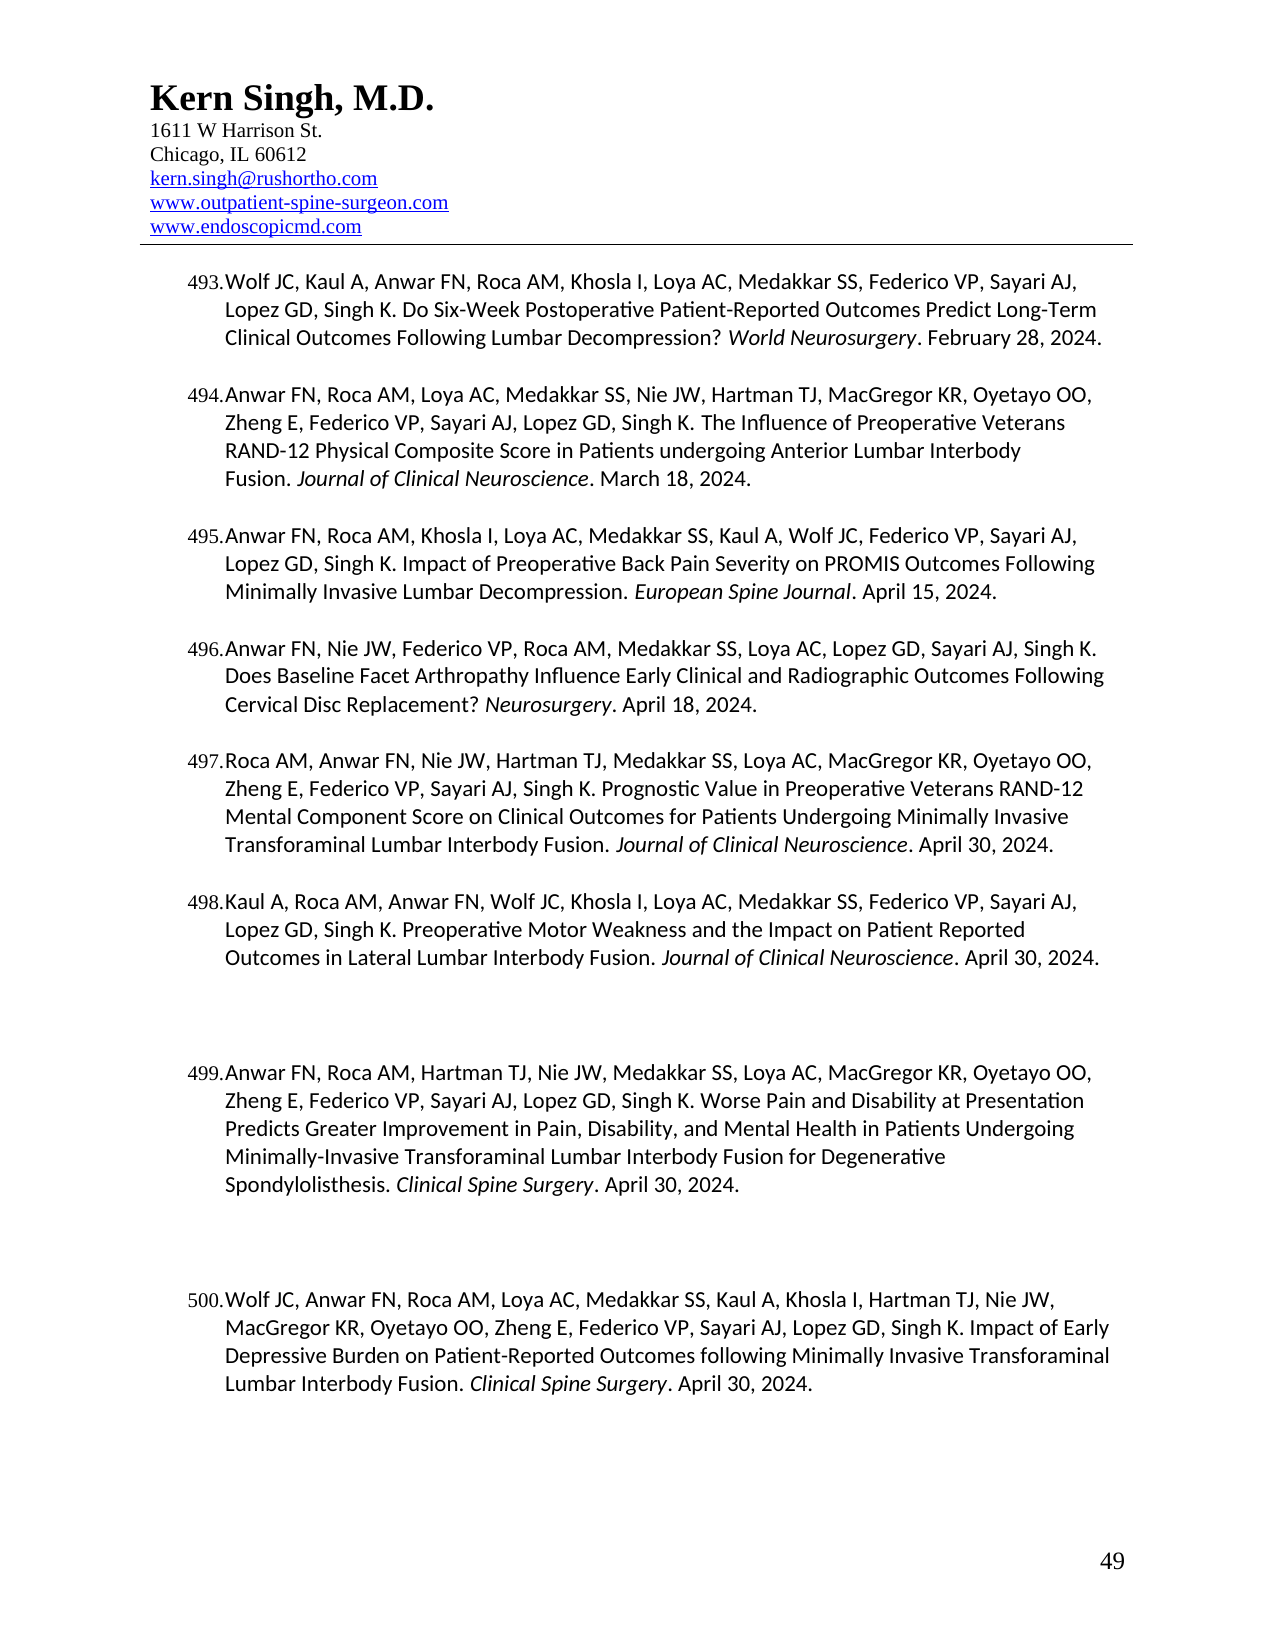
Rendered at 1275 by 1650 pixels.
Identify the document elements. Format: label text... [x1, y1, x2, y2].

list Anwar FN, Roca AM, Hartman TJ, Nie JW, Medakkar SS, Loya AC, MacGregor KR, Oyetayo OO, Zheng E, Federico VP, Sayari AJ, Lopez GD, Singh K. Worse Pain and Disability at Presentation Predicts Greater Improvement in Pain, Disability, and Mental Health in Patients Undergoing Minimally-Invasive Transforaminal Lumbar Interbody Fusion for Degenerative Spondylolisthesis. Clinical Spine Surgery. April 30, 2024. [187, 1058, 1125, 1198]
list Roca AM, Anwar FN, Nie JW, Hartman TJ, Medakkar SS, Loya AC, MacGregor KR, Oyetayo OO, Zheng E, Federico VP, Sayari AJ, Singh K. Prognostic Value in Preoperative Veterans RAND-12 Mental Component Score on Clinical Outcomes for Patients Undergoing Minimally Invasive Transforaminal Lumbar Interbody Fusion. Journal of Clinical Neuroscience. April 30, 2024. [187, 746, 1125, 858]
list Wolf JC, Anwar FN, Roca AM, Loya AC, Medakkar SS, Kaul A, Khosla I, Hartman TJ, Nie JW, MacGregor KR, Oyetayo OO, Zheng E, Federico VP, Sayari AJ, Lopez GD, Singh K. Impact of Early Depressive Burden on Patient-Reported Outcomes following Minimally Invasive Transforaminal Lumbar Interbody Fusion. Clinical Spine Surgery. April 30, 2024. [187, 1285, 1125, 1397]
list Kaul A, Roca AM, Anwar FN, Wolf JC, Khosla I, Loya AC, Medakkar SS, Federico VP, Sayari AJ, Lopez GD, Singh K. Preoperative Motor Weakness and the Impact on Patient Reported Outcomes in Lateral Lumbar Interbody Fusion. Journal of Clinical Neuroscience. April 30, 2024. [187, 887, 1125, 971]
list Anwar FN, Roca AM, Khosla I, Loya AC, Medakkar SS, Kaul A, Wolf JC, Federico VP, Sayari AJ, Lopez GD, Singh K. Impact of Preoperative Back Pain Severity on PROMIS Outcomes Following Minimally Invasive Lumbar Decompression. European Spine Journal. April 15, 2024. [187, 521, 1125, 605]
list Anwar FN, Nie JW, Federico VP, Roca AM, Medakkar SS, Loya AC, Lopez GD, Sayari AJ, Singh K. Does Baseline Facet Arthropathy Influence Early Clinical and Radiographic Outcomes Following Cervical Disc Replacement? Neurosurgery. April 18, 2024. [187, 634, 1125, 718]
list Anwar FN, Roca AM, Loya AC, Medakkar SS, Nie JW, Hartman TJ, MacGregor KR, Oyetayo OO, Zheng E, Federico VP, Sayari AJ, Lopez GD, Singh K. The Influence of Preoperative Veterans RAND-12 Physical Composite Score in Patients undergoing Anterior Lumbar Interbody Fusion. Journal of Clinical Neuroscience. March 18, 2024. [187, 380, 1125, 492]
list Wolf JC, Kaul A, Anwar FN, Roca AM, Khosla I, Loya AC, Medakkar SS, Federico VP, Sayari AJ, Lopez GD, Singh K. Do Six-Week Postoperative Patient-Reported Outcomes Predict Long-Term Clinical Outcomes Following Lumbar Decompression? World Neurosurgery. February 28, 2024. [187, 267, 1125, 351]
